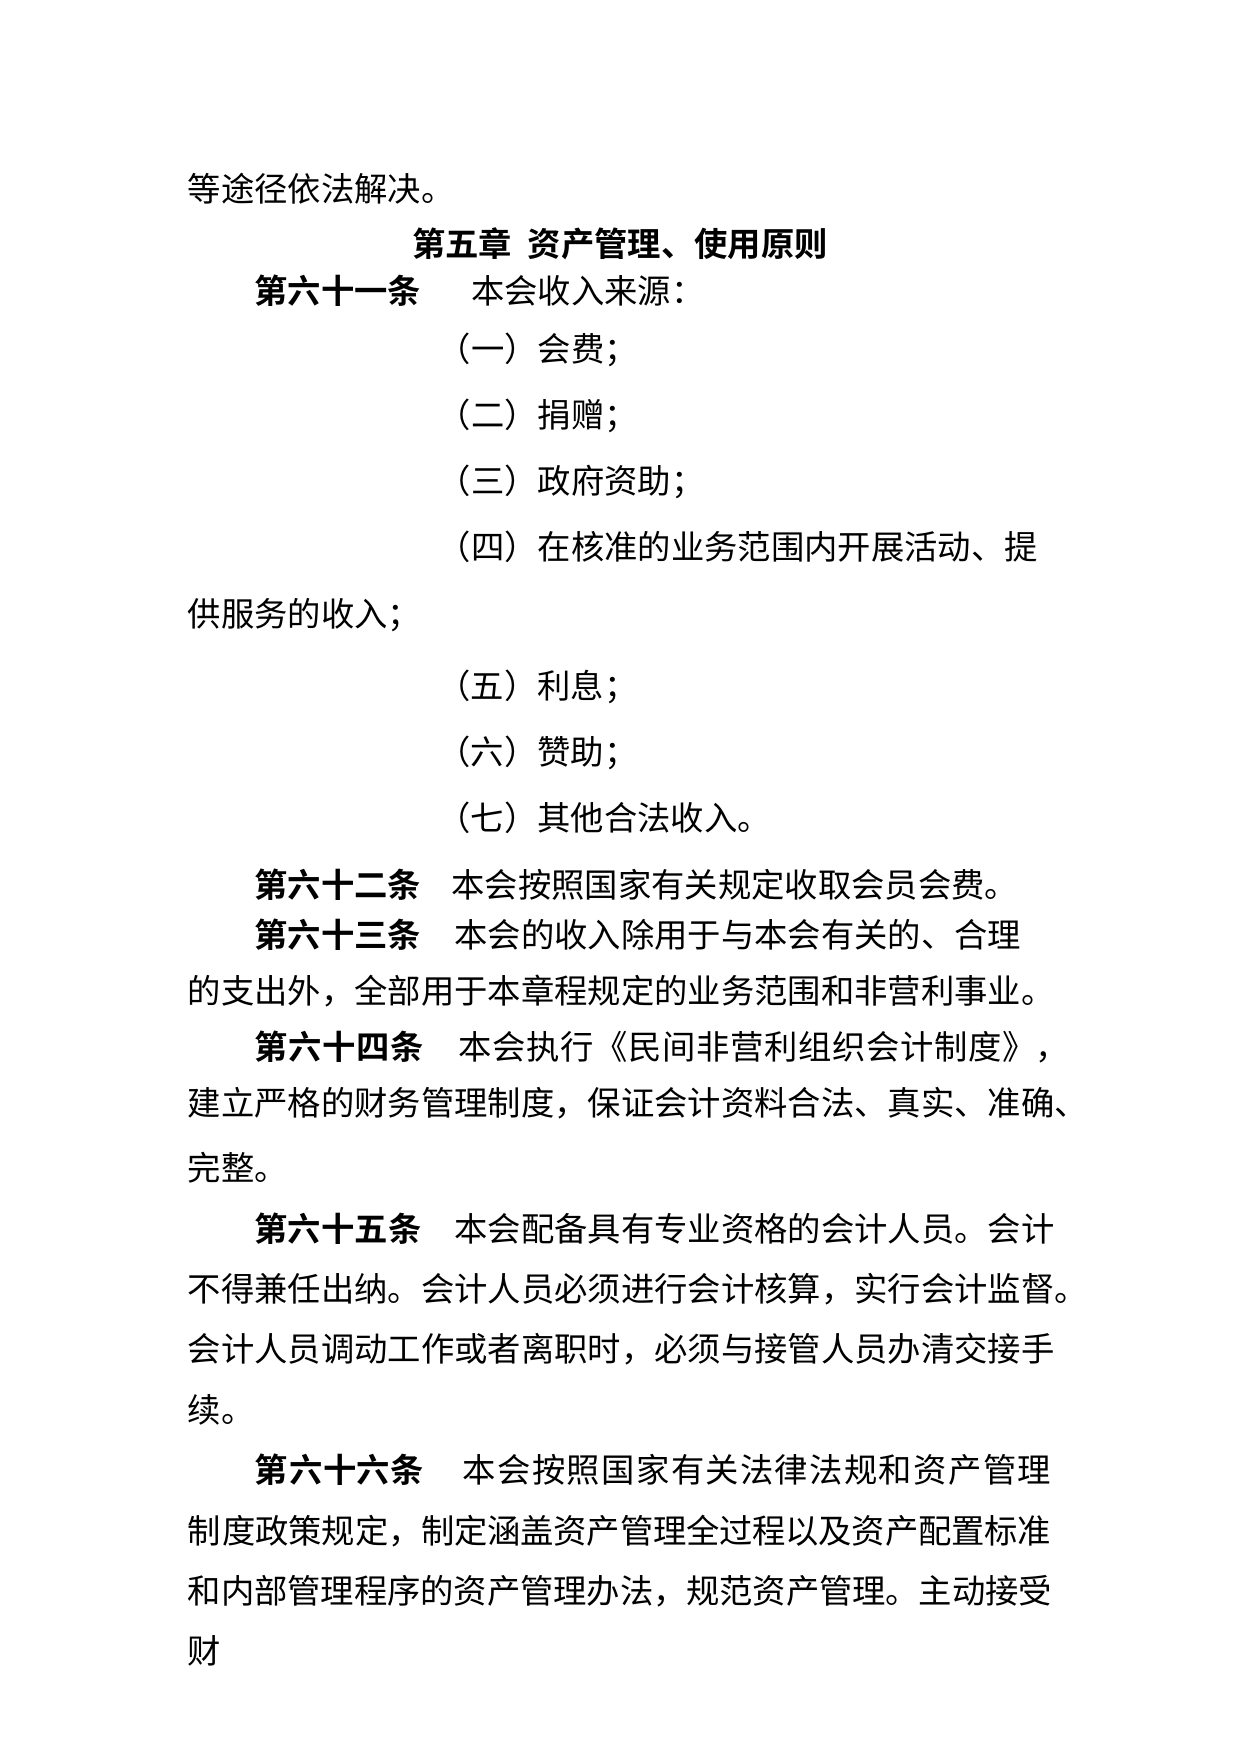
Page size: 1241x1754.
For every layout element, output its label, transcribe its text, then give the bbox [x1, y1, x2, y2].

text （六）赞助； [437, 726, 1113, 774]
text 第六十五条 本会配备具有专业资格的会计人员。会计不得兼任出纳。会计人员必须进行会计核算，实行会计监督。会计人员调动工作或者离职时，必须与接管人员办清交接手续。 [187, 1193, 1069, 1434]
text （一）会费； [437, 323, 1113, 371]
text 第六十四条 本会执行《民间非营利组织会计制度》， 建立严格的财务管理制度，保证会计资料合法、真实、准确、 [187, 1021, 1069, 1125]
text 第五章 资产管理、使用原则第六十一条 本会收入来源： [254, 218, 828, 313]
text 第六十二条 本会按照国家有关规定收取会员会费。 [254, 853, 1113, 909]
text 第六十六条 本会按照国家有关法律法规和资产管理制度政策规定，制定涵盖资产管理全过程以及资产配置标准和内部管理程序的资产管理办法，规范资产管理。主动接受财 [187, 1434, 1053, 1676]
text （四）在核准的业务范围内开展活动、提 [437, 521, 1113, 569]
text （三）政府资助； [437, 455, 1113, 503]
text 完整。 [187, 1142, 1113, 1190]
text 第六十三条 本会的收入除用于与本会有关的、合理的支出外，全部用于本章程规定的业务范围和非营利事业。 [187, 909, 1053, 1013]
text 等途径依法解决。 [187, 163, 1113, 211]
text （七）其他合法收入。 [437, 792, 1113, 840]
text 供服务的收入； [187, 588, 421, 636]
text （五）利息； [437, 660, 1113, 708]
text （二）捐赠； [437, 389, 1113, 437]
